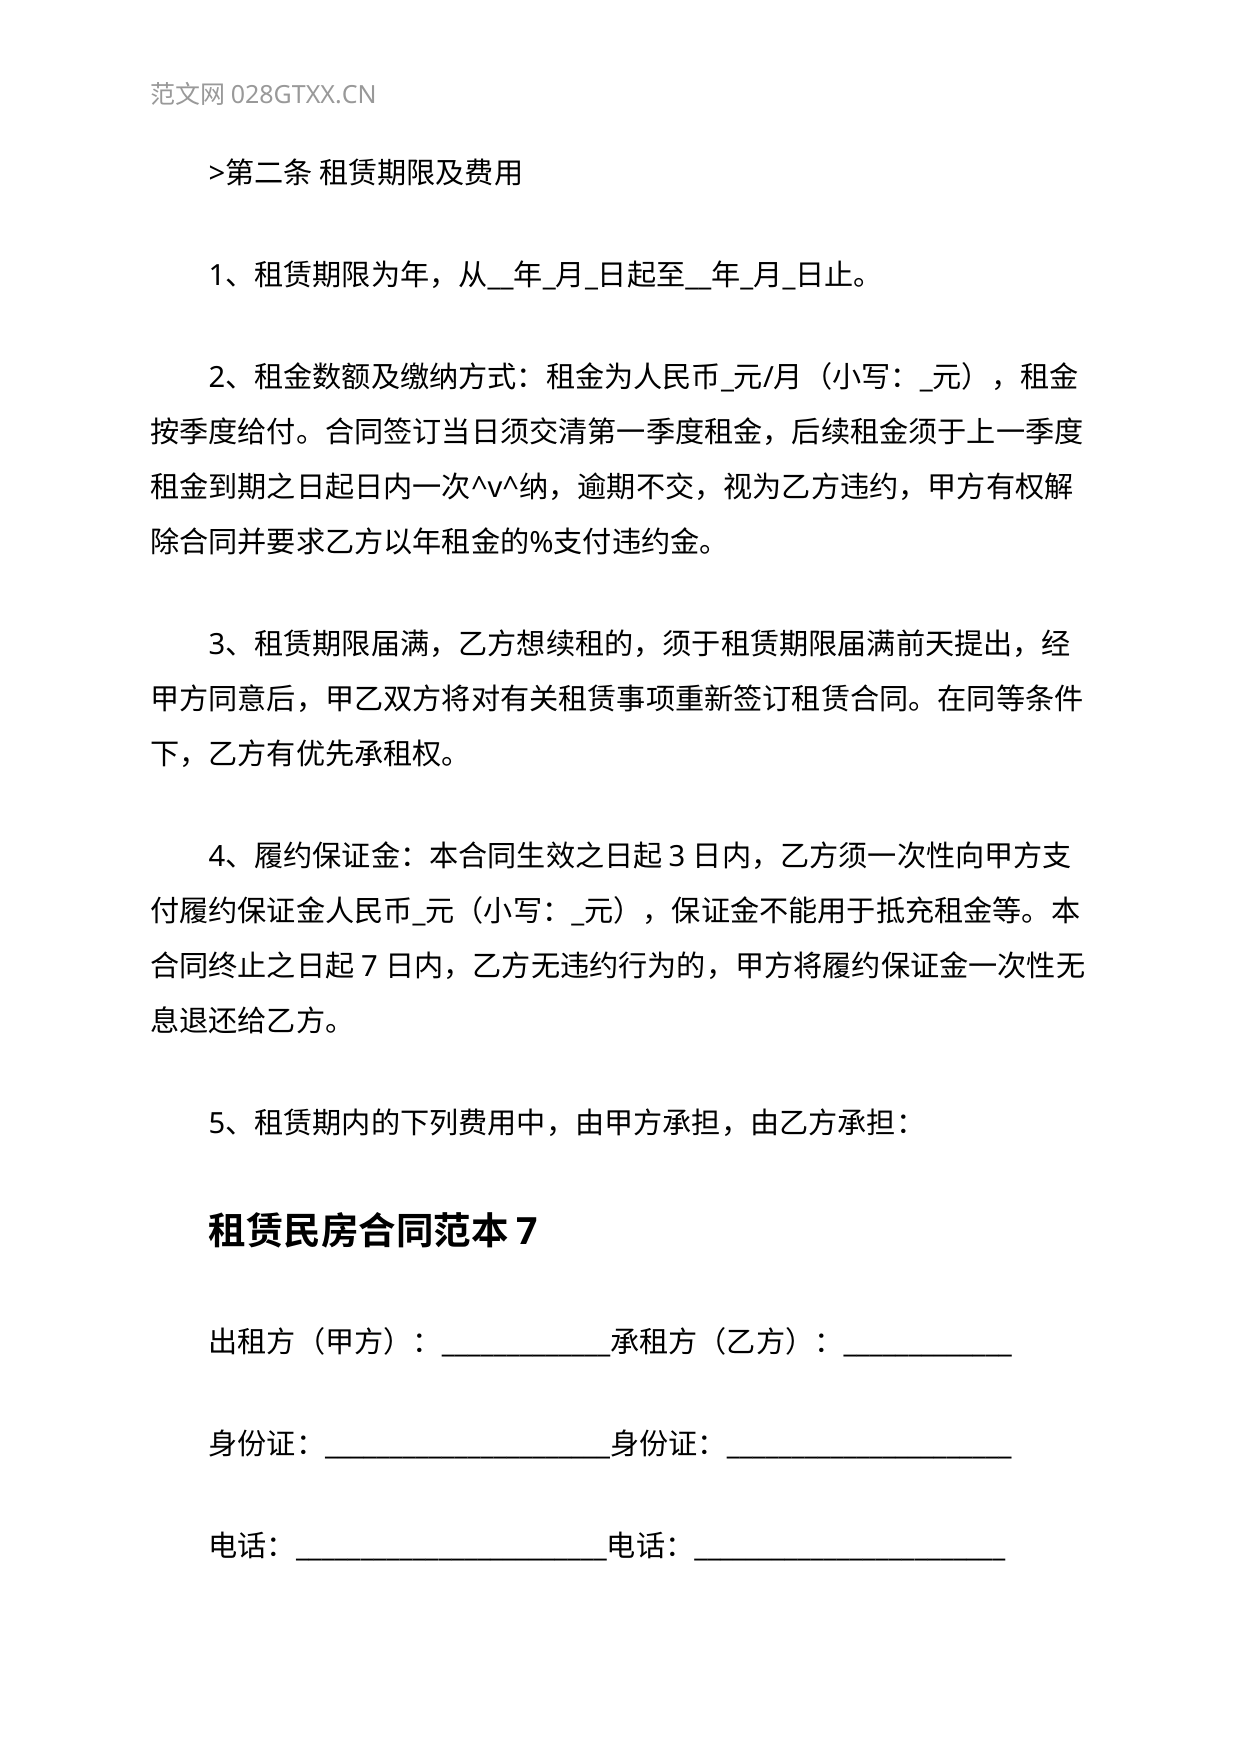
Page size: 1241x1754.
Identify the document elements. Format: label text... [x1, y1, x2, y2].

text 电话：________________________电话：________________________ [150, 1523, 1090, 1565]
text 4、履约保证金：本合同生效之日起3 日内，乙方须一次性向甲方支付履约保证金人民币_元（小写：_元），保证金不能用于抵充租金等。本合同终止之日起 7 日内，乙方无违约行为的，甲方将履约保证金一次性无息退还给乙方。 [150, 832, 1090, 1040]
text >第二条 租赁期限及费用 [150, 150, 1090, 192]
text 1、租赁期限为年，从__年_月_日起至__年_月_日止。 [150, 252, 1090, 294]
text 身份证：______________________身份证：______________________ [150, 1421, 1090, 1463]
text 3、租赁期限届满，乙方想续租的，须于租赁期限届满前天提出，经甲方同意后，甲乙双方将对有关租赁事项重新签订租赁合同。在同等条件下，乙方有优先承租权。 [150, 621, 1090, 773]
text 租赁民房合同范本7 [150, 1201, 1090, 1256]
text 出租方（甲方）：_____________承租方（乙方）：_____________ [150, 1319, 1090, 1361]
text 5、租赁期内的下列费用中，由甲方承担，由乙方承担： [150, 1099, 1090, 1142]
text 2、租金数额及缴纳方式：租金为人民币_元/月（小写：_元），租金按季度给付。合同签订当日须交清第一季度租金，后续租金须于上一季度租金到期之日起日内一次^v^纳，逾期不交，视为乙方违约，甲方有权解除合同并要求乙方以年租金的%支付违约金。 [150, 354, 1090, 561]
